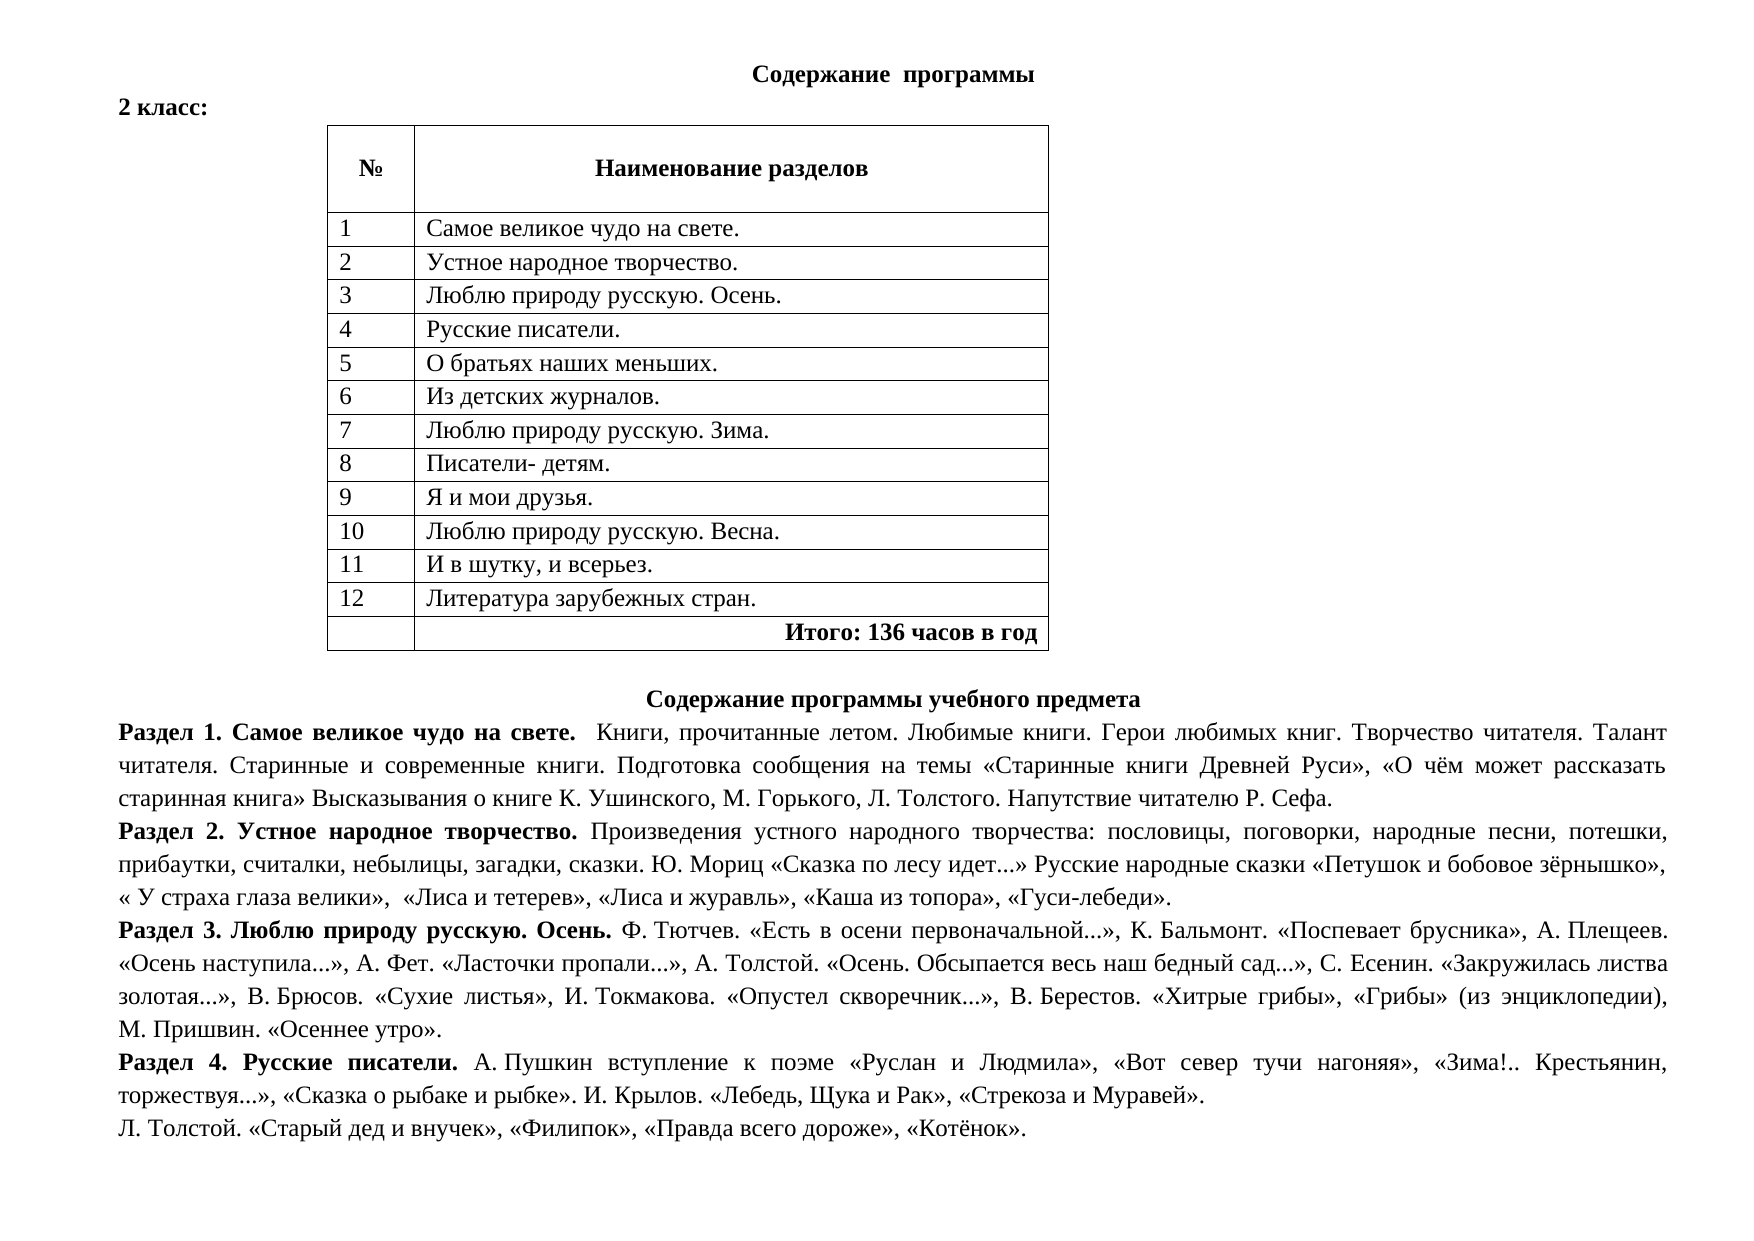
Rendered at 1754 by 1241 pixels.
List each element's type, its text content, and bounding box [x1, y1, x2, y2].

table_cell 12 [328, 583, 414, 616]
table_cell Самое великое чудо на свете. [415, 213, 1048, 246]
table_cell Люблю природу русскую. Осень. [415, 280, 1048, 313]
text Раздел 4. Русские писатели. А. Пушкин вступление к поэме «Руслан и Людмила», «Вот север тучи нагоняя», «Зима!.. Крестьянин, торжествуя...», «Сказка о рыбаке и рыбке». И. Крылов. «Лебедь, Щука и Рак», «Стрекоза и Муравей». [118, 1047, 1668, 1109]
table_cell 7 [328, 415, 414, 447]
table_cell 3 [328, 280, 414, 313]
table_cell 11 [328, 550, 414, 582]
table_header Наименование разделов [415, 126, 1048, 212]
text Л. Толстой. «Старый дед и внучек», «Филипок», «Правда всего дороже», «Котёнок». [118, 1113, 1668, 1142]
table_cell 10 [328, 516, 414, 548]
table_cell 9 [328, 482, 414, 515]
table_cell 6 [328, 381, 414, 414]
table_header № [328, 126, 414, 212]
table_cell Люблю природу русскую. Весна. [415, 516, 1048, 548]
text Содержание программы [118, 59, 1668, 88]
text Раздел 1. Самое великое чудо на свете. Книги, прочитанные летом. Любимые книги. Герои любимых книг. Творчество читателя. Талант читателя. Старинные и современные книги. Подготовка сообщения на темы «Старинные книги Древней Руси», «О чём может рассказать старинная книга» Высказывания о книге К. Ушинского, М. Горького, Л. Толстого. Напутствие читателю Р. Сефа. [118, 717, 1668, 812]
text Содержание программы учебного предмета [118, 684, 1668, 713]
table_cell 2 [328, 247, 414, 279]
table_cell Писатели- детям. [415, 449, 1048, 481]
text Раздел 2. Устное народное творчество. Произведения устного народного творчества: пословицы, поговорки, народные песни, потешки, прибаутки, считалки, небылицы, загадки, сказки. Ю. Мориц «Сказка по лесу идет...» Русские народные сказки «Петушок и бобовое зёрнышко», « У страха глаза велики», «Лиса и тетерев», «Лиса и журавль», «Каша из топора», «Гуси-лебеди». [118, 816, 1668, 911]
table_cell [328, 617, 414, 650]
table_cell 4 [328, 314, 414, 347]
table_cell Люблю природу русскую. Зима. [415, 415, 1048, 447]
table_cell Я и мои друзья. [415, 482, 1048, 515]
text Раздел 3. Люблю природу русскую. Осень. Ф. Тютчев. «Есть в осени первоначальной...», К. Бальмонт. «Поспевает брусника», А. Плещеев. «Осень наступила...», А. Фет. «Ласточки пропали...», А. Толстой. «Осень. Обсыпается весь наш бедный сад...», С. Есенин. «Закружилась листва золотая...», В. Брюсов. «Сухие листья», И. Токмакова. «Опустел скворечник...», В. Берестов. «Хитрые грибы», «Грибы» (из энциклопедии), М. Пришвин. «Осеннее утро». [118, 915, 1668, 1043]
table_cell Из детских журналов. [415, 381, 1048, 414]
table_cell Итого: 136 часов в год [415, 617, 1048, 650]
text 2 класс: [118, 92, 1668, 121]
table_cell Литература зарубежных стран. [415, 583, 1048, 616]
table_cell О братьях наших меньших. [415, 348, 1048, 380]
table_cell 5 [328, 348, 414, 380]
table_cell Русские писатели. [415, 314, 1048, 347]
table_cell 1 [328, 213, 414, 246]
table_cell 8 [328, 449, 414, 481]
table_cell Устное народное творчество. [415, 247, 1048, 279]
table_cell И в шутку, и всерьез. [415, 550, 1048, 582]
